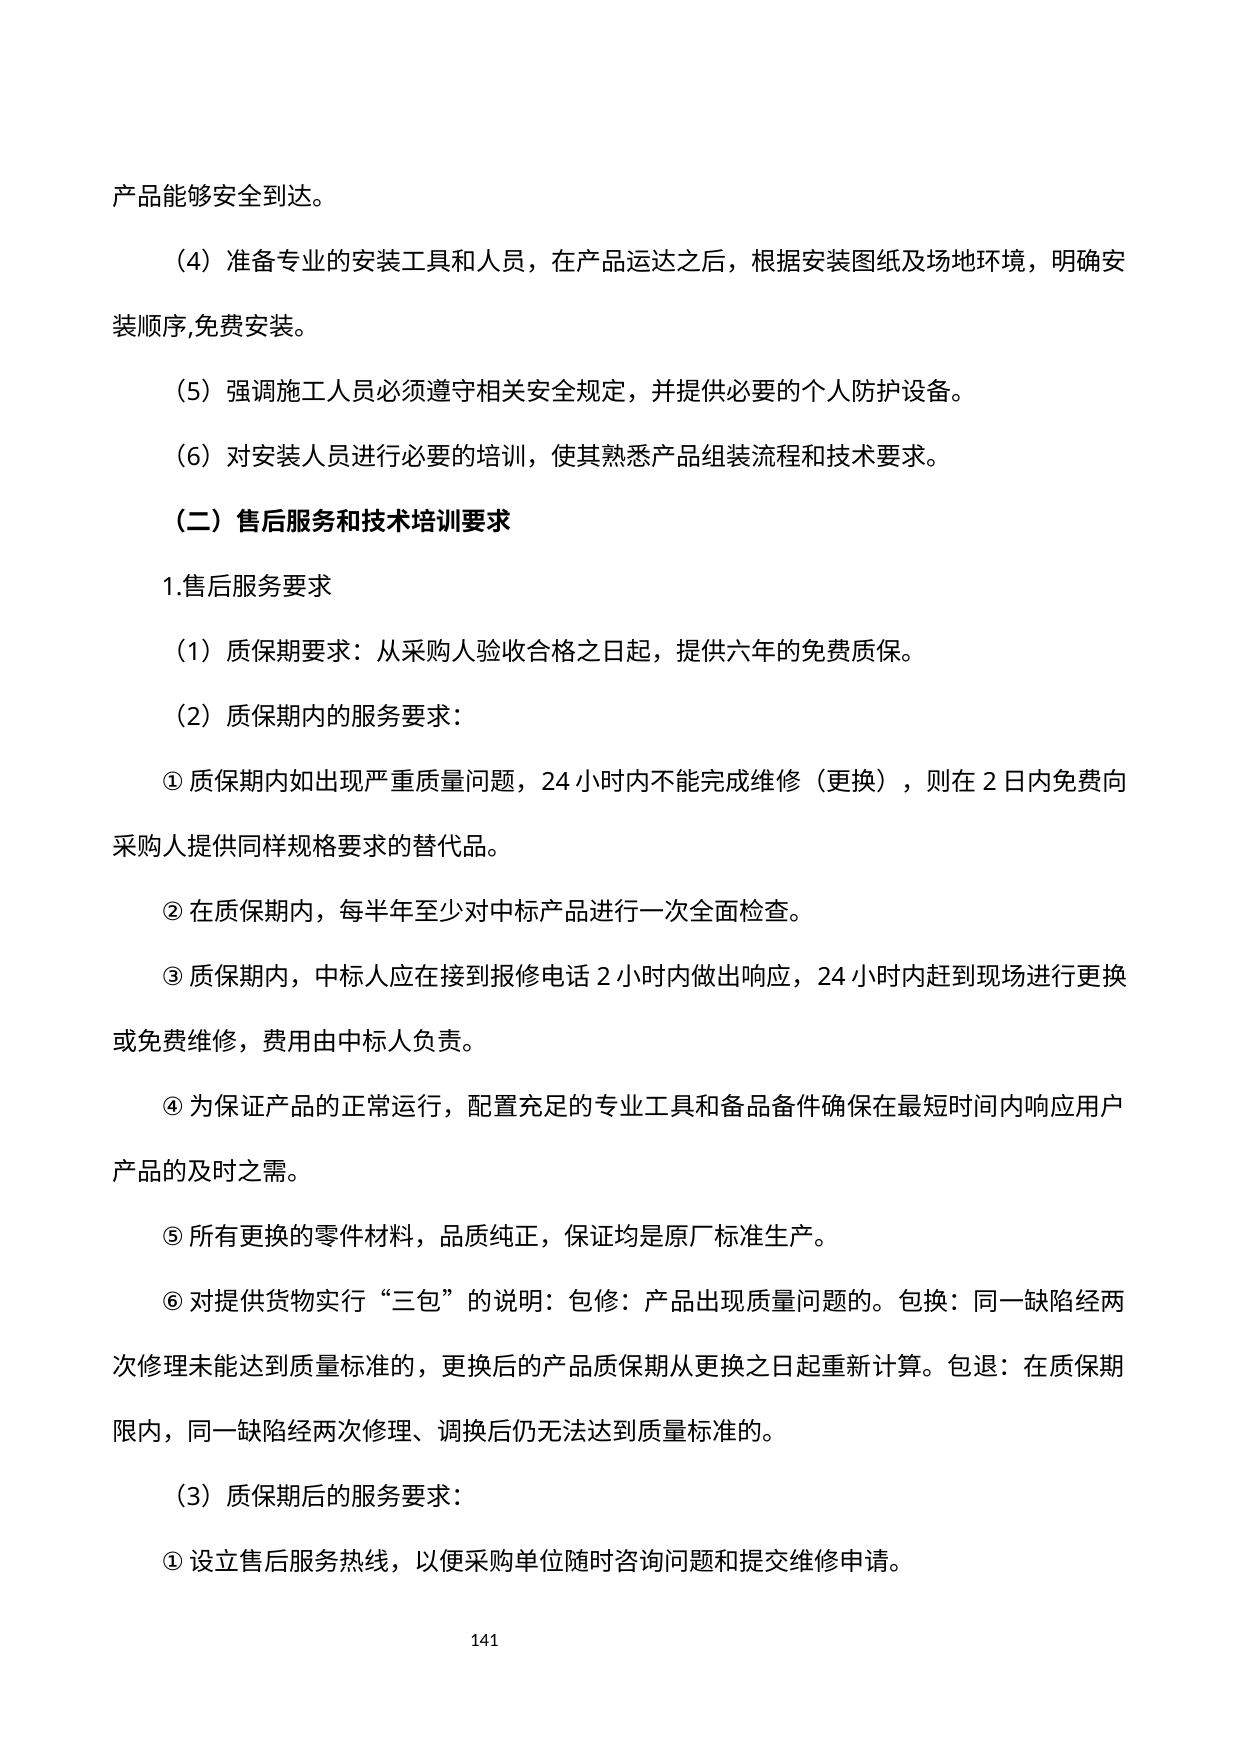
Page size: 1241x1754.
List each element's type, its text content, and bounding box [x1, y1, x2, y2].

text （二）售后服务和技术培训要求 [112, 487, 1128, 552]
text ②在质保期内，每半年至少对中标产品进行一次全面检查。 [112, 877, 1128, 942]
text ①质保期内如出现严重质量问题，24小时内不能完成维修（更换），则在2日内免费向采购人提供同样规格要求的替代品。 [112, 747, 1128, 877]
text ③质保期内，中标人应在接到报修电话2小时内做出响应，24小时内赶到现场进行更换或免费维修，费用由中标人负责。 [112, 942, 1128, 1072]
text ⑥对提供货物实行“三包”的说明：包修：产品出现质量问题的。包换：同一缺陷经两次修理未能达到质量标准的，更换后的产品质保期从更换之日起重新计算。包退：在质保期限内，同一缺陷经两次修理、调换后仍无法达到质量标准的。 [112, 1267, 1128, 1462]
text ①设立售后服务热线，以便采购单位随时咨询问题和提交维修申请。 [112, 1527, 1128, 1592]
text ④为保证产品的正常运行，配置充足的专业工具和备品备件确保在最短时间内响应用户产品的及时之需。 [112, 1072, 1128, 1202]
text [112, 162, 1128, 227]
text （5）强调施工人员必须遵守相关安全规定，并提供必要的个人防护设备。 [112, 357, 1128, 422]
text （2）质保期内的服务要求： [112, 682, 1128, 747]
text （3）质保期后的服务要求： [112, 1462, 1128, 1527]
text 1.售后服务要求 [112, 552, 1128, 617]
text （4）准备专业的安装工具和人员，在产品运达之后，根据安装图纸及场地环境，明确安装顺序,免费安装。 [112, 227, 1128, 357]
text ⑤所有更换的零件材料，品质纯正，保证均是原厂标准生产。 [112, 1202, 1128, 1267]
text （6）对安装人员进行必要的培训，使其熟悉产品组装流程和技术要求。 [112, 422, 1128, 487]
text （1）质保期要求：从采购人验收合格之日起，提供六年的免费质保。 [112, 617, 1128, 682]
